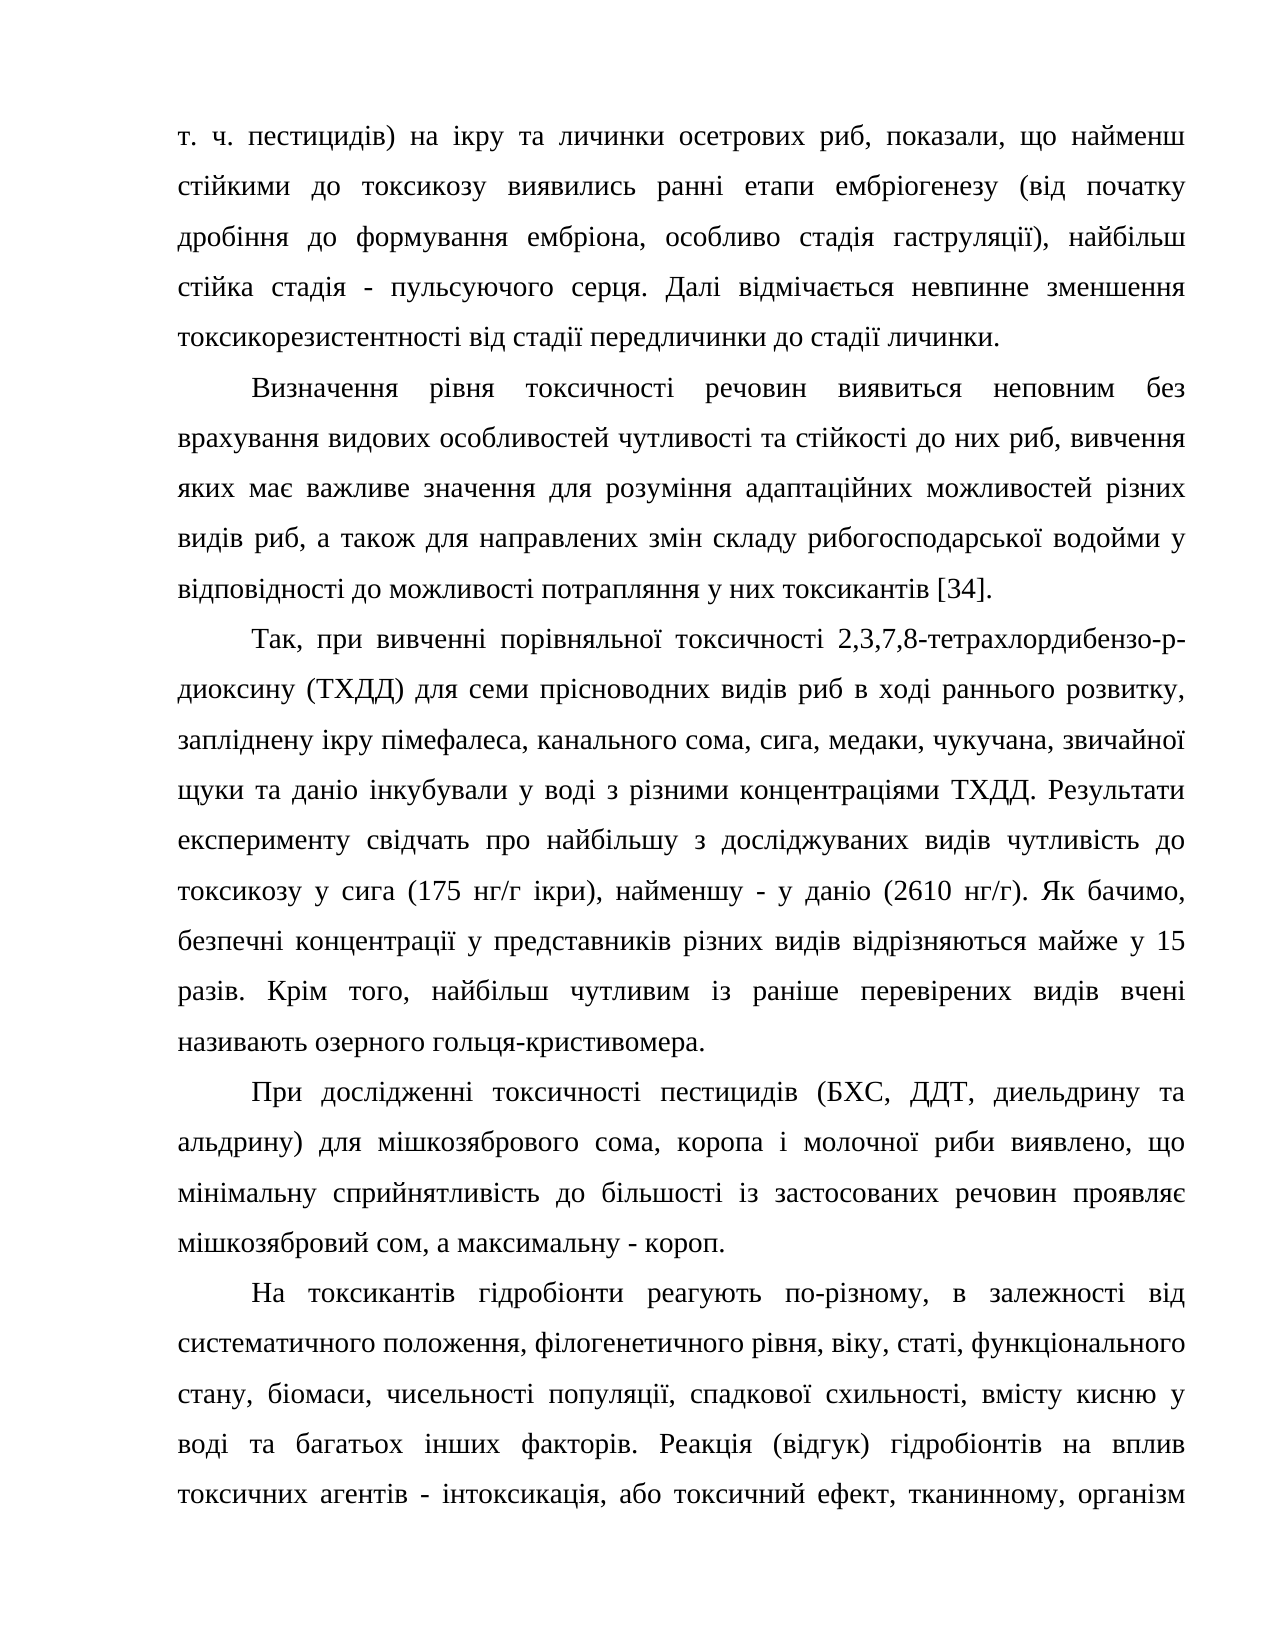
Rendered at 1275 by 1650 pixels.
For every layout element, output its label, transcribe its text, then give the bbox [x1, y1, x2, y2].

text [177, 118, 1186, 353]
text Визначення рівня токсичності речовин виявиться неповним без врахування видових особливостей чутливості та стійкості до них риб, вивчення яких має важливе значення для розуміння адаптаційних можливостей різних видів риб, а також для направлених змін складу рибогосподарської водойми у відповідності до можливості потрапляння у них токсикантів [34]. [177, 370, 1186, 604]
text Так, при вивченні порівняльної токсичності 2,3,7,8-тетрахлордибензо-р-диоксину (ТХДД) для семи прісноводних видів риб в ході раннього розвитку, запліднену ікру пімефалеса, канального сома, сига, медаки, чукучана, звичайної щуки та даніо інкубували у воді з різними концентраціями ТХДД. Результати експерименту свідчать про найбільшу з досліджуваних видів чутливість до токсикозу у сига (175 нг/г ікри), найменшу - у даніо (2610 нг/г). Як бачимо, безпечні концентрації у представників різних видів відрізняються майже у 15 разів. Крім того, найбільш чутливим із раніше перевірених видів вчені називають озерного гольця-кристивомера. [177, 621, 1186, 1057]
text При дослідженні токсичності пестицидів (БХС, ДДТ, диельдрину та альдрину) для мішкозябрового сома, коропа і молочної риби виявлено, що мінімальну сприйнятливість до більшості із застосованих речовин проявляє мішкозябровий сом, а максимальну - короп. [177, 1074, 1186, 1258]
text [177, 1275, 1186, 1510]
